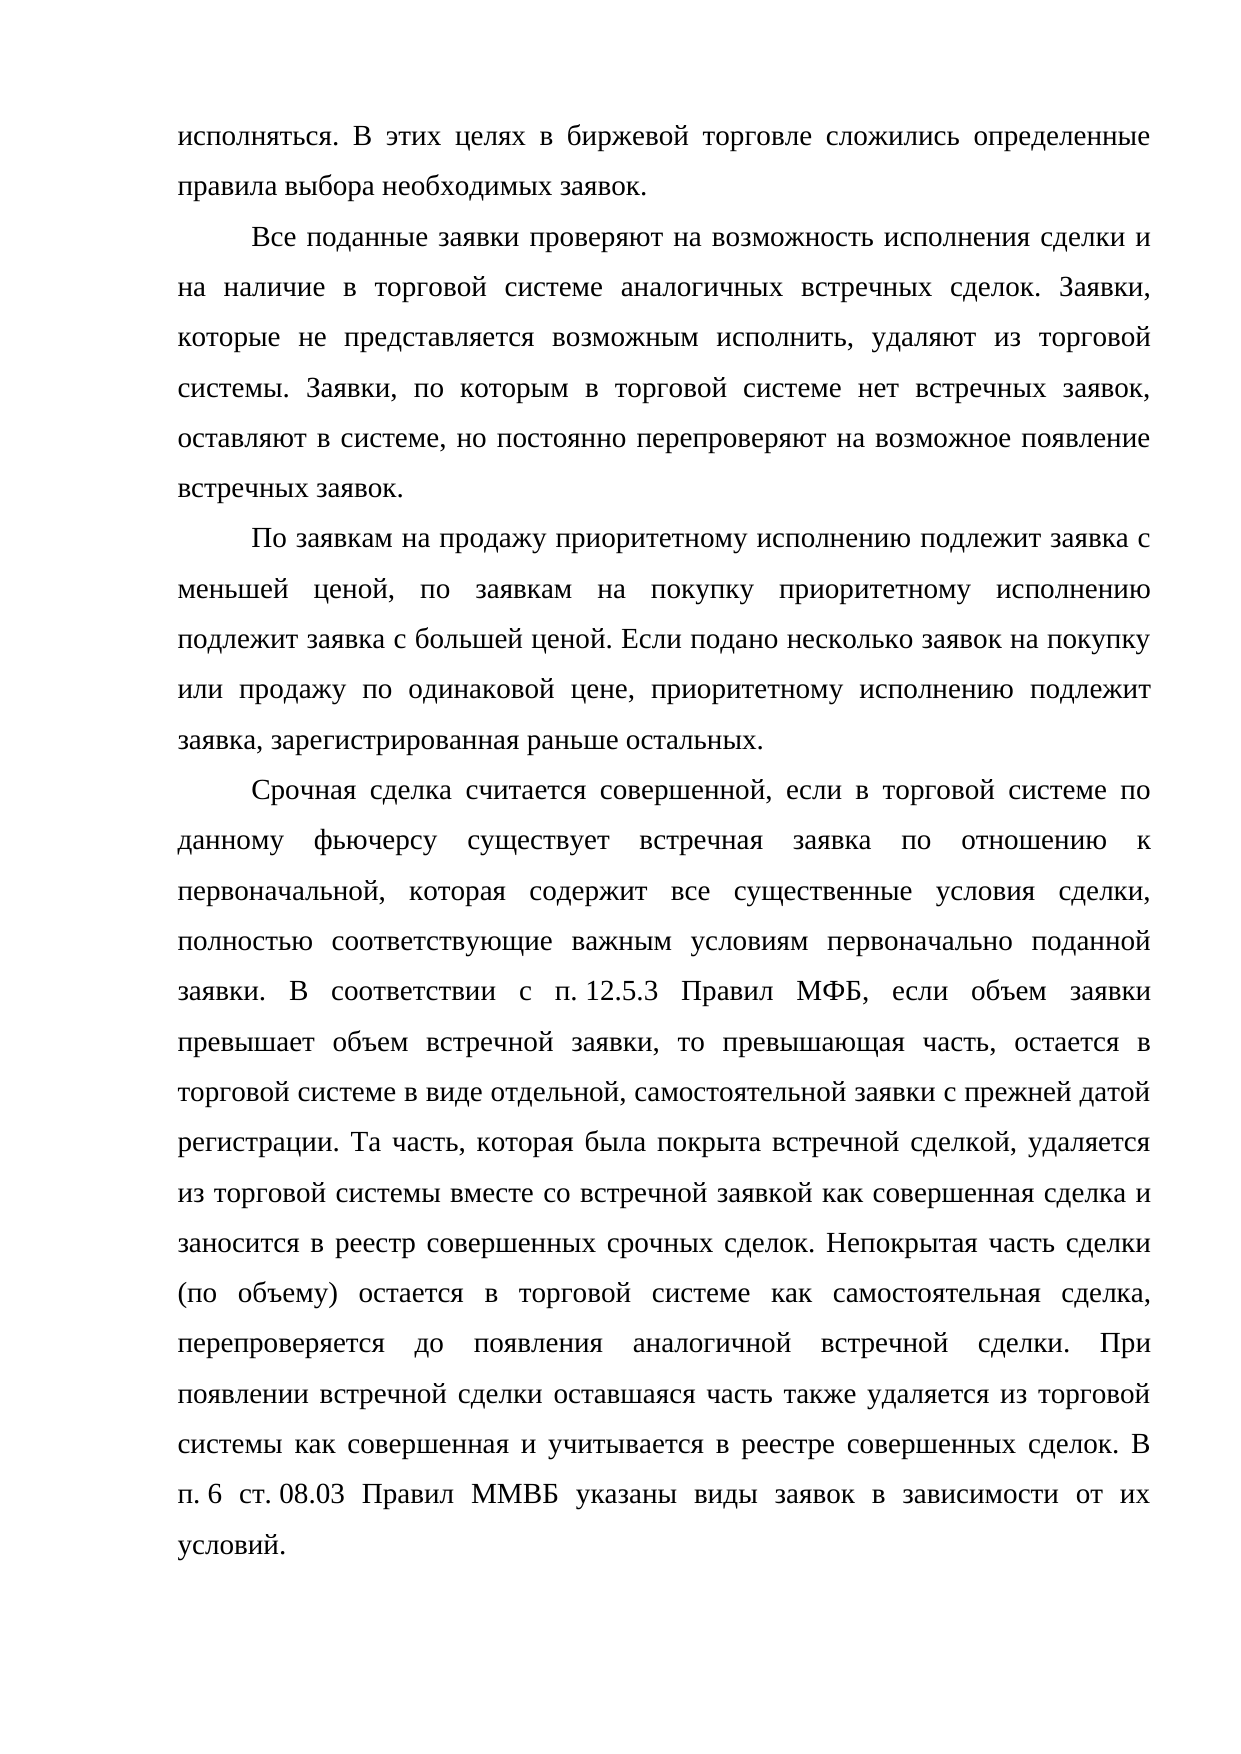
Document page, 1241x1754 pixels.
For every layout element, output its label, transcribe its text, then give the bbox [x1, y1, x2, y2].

text По заявкам на продажу приоритетному исполнению подлежит заявка с меньшей ценой, по заявкам на покупку приоритетному исполнению подлежит заявка с большей ценой. Если подано несколько заявок на покупку или продажу по одинаковой цене, приоритетному исполнению подлежит заявка, зарегистрированная раньше остальных. [177, 521, 1152, 755]
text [177, 118, 1152, 202]
text Все поданные заявки проверяют на возможность исполнения сделки и на наличие в торговой системе аналогичных встречных сделок. Заявки, которые не представляется возможным исполнить, удаляют из торговой системы. Заявки, по которым в торговой системе нет встречных заявок, оставляют в системе, но постоянно перепроверяют на возможное появление встречных заявок. [177, 219, 1152, 504]
text Срочная сделка считается совершенной, если в торговой системе по данному фьючерсу существует встречная заявка по отношению к первоначальной, которая содержит все существенные условия сделки, полностью соответствующие важным условиям первоначально поданной заявки. В соответствии с п. 12.5.3 Правил МФБ, если объем заявки превышает объем встречной заявки, то превышающая часть, остается в торговой системе в виде отдельной, самостоятельной заявки с прежней датой регистрации. Та часть, которая была покрыта встречной сделкой, удаляется из торговой системы вместе со встречной заявкой как совершенная сделка и заносится в реестр совершенных срочных сделок. Непокрытая часть сделки (по объему) остается в торговой системе как самостоятельная сделка, перепроверяется до появления аналогичной встречной сделки. При появлении встречной сделки оставшаяся часть также удаляется из торговой системы как совершенная и учитывается в реестре совершенных сделок. В п. 6 ст. 08.03 Правил ММВБ указаны виды заявок в зависимости от их условий. [177, 772, 1152, 1560]
